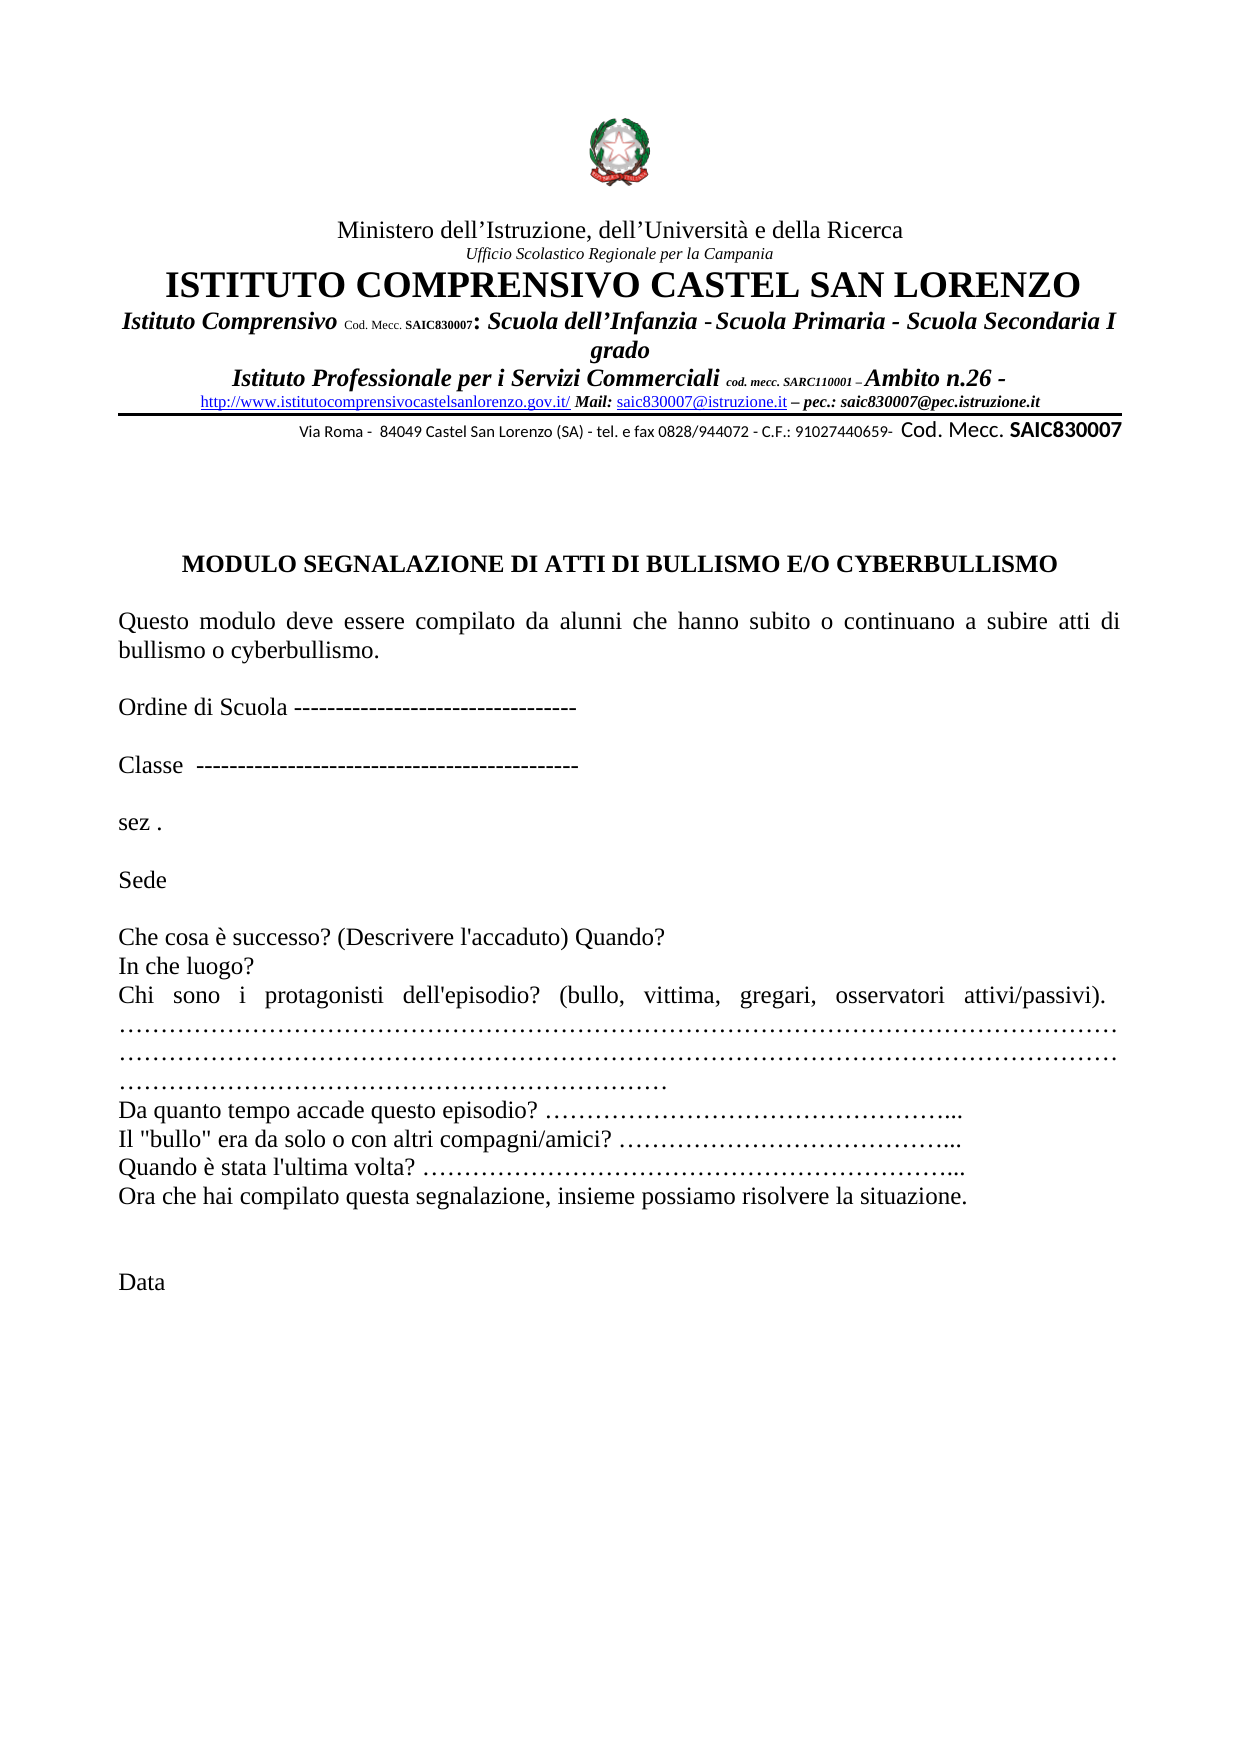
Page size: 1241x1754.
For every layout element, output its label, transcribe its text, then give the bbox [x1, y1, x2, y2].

text Ufficio Scolastico Regionale per la Campania [118, 244, 1122, 263]
text sez . [118, 807, 1122, 836]
text Classe ---------------------------------------------- [118, 750, 1122, 779]
text Data [118, 1267, 1122, 1296]
text Chi sono i protagonisti dell'episodio? (bullo, vittima, gregari, osservatori attivi/passivi). [118, 980, 1122, 1009]
text ………………………………………………………… [118, 1066, 1122, 1095]
text Istituto Professionale per i Servizi Commerciali cod. mecc. SARC110001 – Ambito n.26 - [118, 363, 1122, 392]
text ………………………………………………………………………………………………………… [118, 1009, 1122, 1037]
text Via Roma - 84049 Castel San Lorenzo (SA) - tel. e fax 0828/944072 - C.F.: 91027440659- Cod. Mecc. SAIC830007 [118, 416, 1122, 444]
text Quando è stata l'ultima volta? ………………………………………………………... [118, 1152, 1122, 1181]
text Istituto Comprensivo Cod. Mecc. SAIC830007: Scuola dell’Infanzia - Scuola Primaria - Scuola Secondaria I grado [118, 306, 1122, 363]
text Ordine di Scuola ---------------------------------- [118, 692, 1122, 721]
text ………………………………………………………………………………………………………… [118, 1037, 1122, 1066]
text MODULO SEGNALAZIONE DI ATTI DI BULLISMO E/O CYBERBULLISMO [118, 549, 1122, 577]
text Che cosa è successo? (Descrivere l'accaduto) Quando? [118, 922, 1122, 951]
text In che luogo? [118, 951, 1122, 980]
picture [589, 118, 651, 187]
text Ora che hai compilato questa segnalazione, insieme possiamo risolvere la situazione. [118, 1181, 1122, 1210]
text http://www.istitutocomprensivocastelsanlorenzo.gov.it/ Mail: saic830007@istruzione.it – pec.: saic830007@pec.istruzione.it [118, 392, 1122, 413]
text Sede [118, 865, 1122, 894]
text Il "bullo" era da solo o con altri compagni/amici? …………………………………... [118, 1124, 1122, 1152]
text ISTITUTO COMPRENSIVO CASTEL SAN LORENZO [118, 263, 1122, 306]
text Da quanto tempo accade questo episodio? …………………………………………... [118, 1095, 1122, 1124]
text Ministero dell’Istruzione, dell’Università e della Ricerca [118, 215, 1122, 244]
text Questo modulo deve essere compilato da alunni che hanno subito o continuano a subire atti di bullismo o cyberbullismo. [118, 606, 1122, 664]
